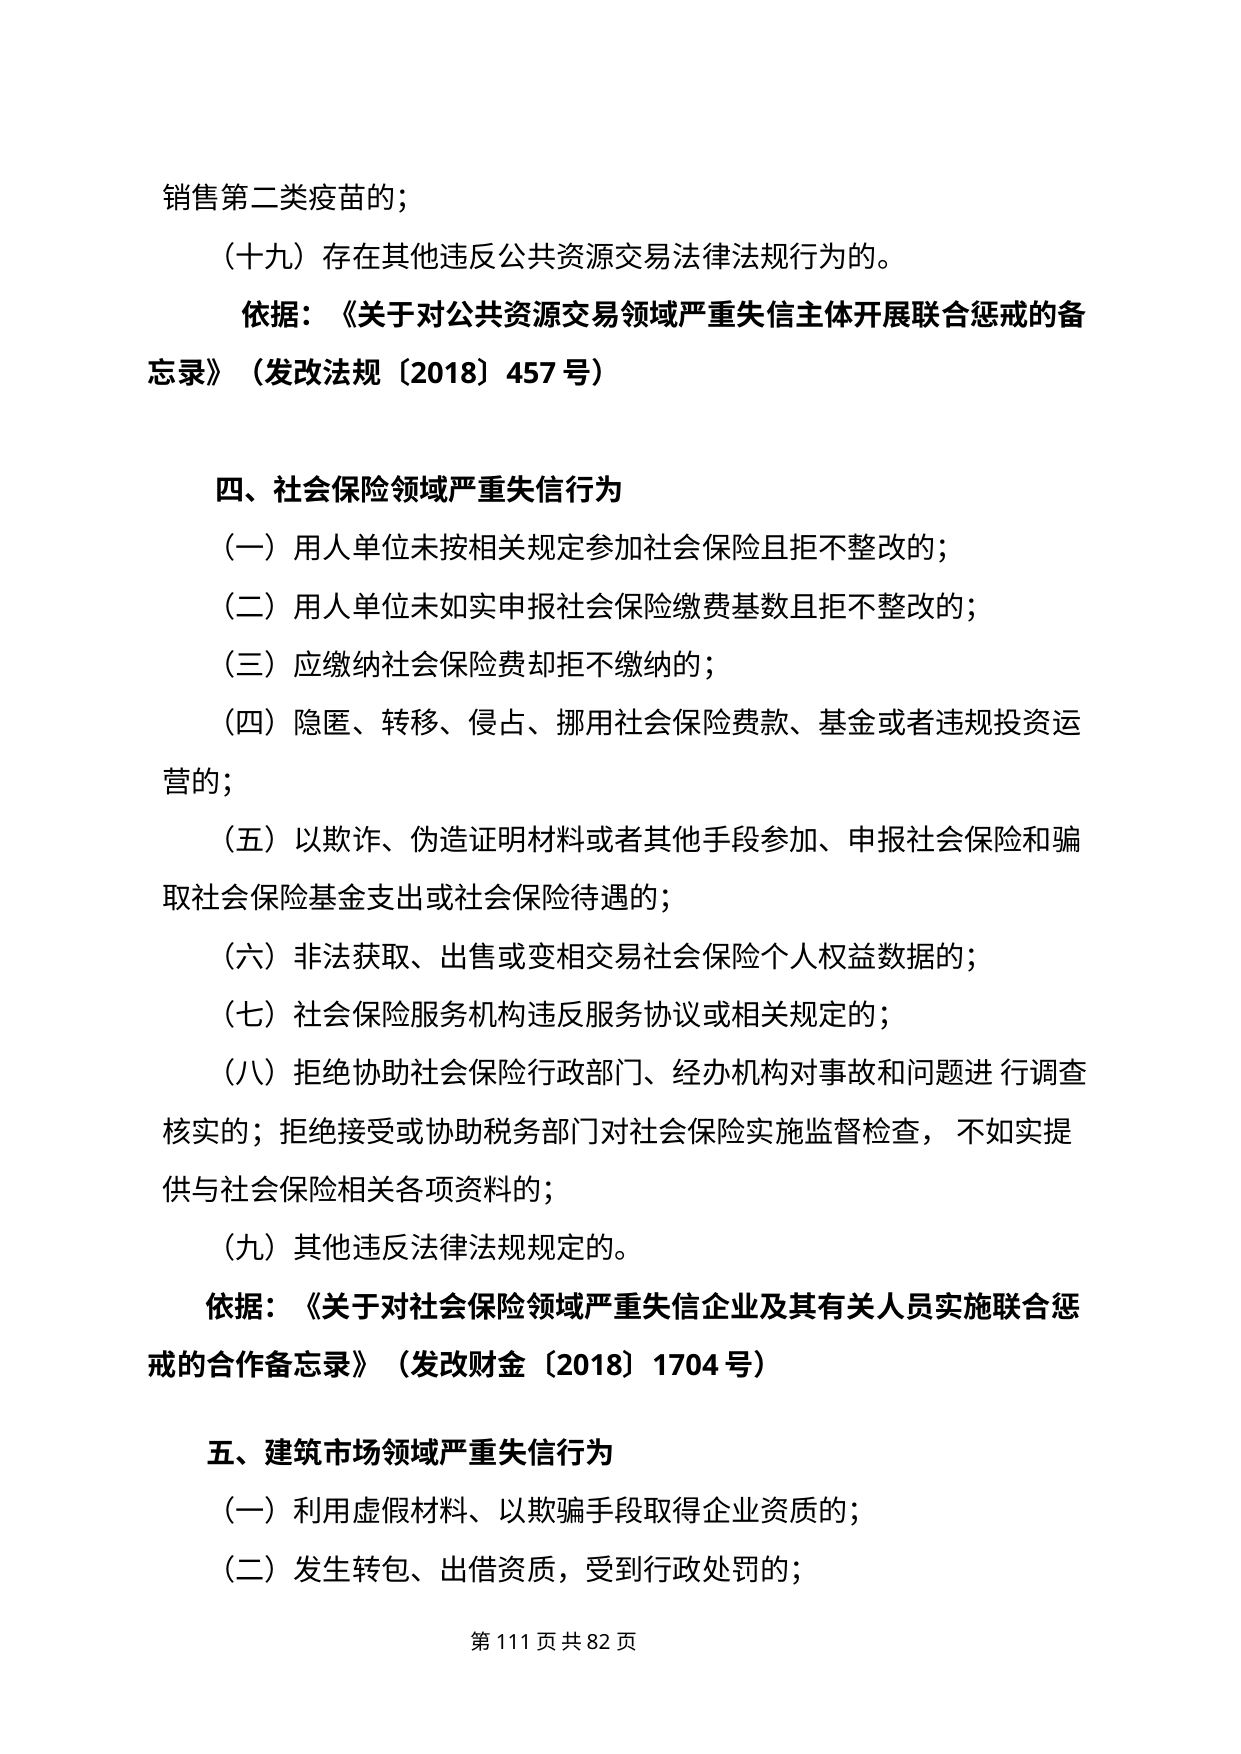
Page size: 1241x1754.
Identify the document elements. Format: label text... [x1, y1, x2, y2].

text （二）用人单位未如实申报社会保险缴费基数且拒不整改的； [162, 570, 1093, 629]
text （七）社会保险服务机构违反服务协议或相关规定的； [162, 979, 1093, 1037]
text 依据：《关于对社会保险领域严重失信企业及其有关人员实施联合惩戒的合作备忘录》（发改财金〔2018〕1704号） [148, 1270, 1093, 1387]
text （十九）存在其他违反公共资源交易法律法规行为的。 [162, 220, 1093, 279]
text （五）以欺诈、伪造证明材料或者其他手段参加、申报社会保险和骗取社会保险基金支出或社会保险待遇的； [162, 804, 1093, 920]
text （三）应缴纳社会保险费却拒不缴纳的； [162, 629, 1093, 687]
text （一）用人单位未按相关规定参加社会保险且拒不整改的； [162, 512, 1093, 570]
text （九）其他违反法律法规规定的。 [162, 1212, 1093, 1270]
text （二）发生转包、出借资质，受到行政处罚的； [148, 1533, 1093, 1592]
text 四、社会保险领域严重失信行为 [148, 454, 1093, 512]
text （四）隐匿、转移、侵占、挪用社会保险费款、基金或者违规投资运营的； [162, 687, 1093, 804]
text 依据：《关于对公共资源交易领域严重失信主体开展联合惩戒的备忘录》（发改法规〔2018〕457号） [148, 279, 1093, 395]
text （一）利用虚假材料、以欺骗手段取得企业资质的； [148, 1475, 1093, 1533]
text （八）拒绝协助社会保险行政部门、经办机构对事故和问题进 行调查核实的；拒绝接受或协助税务部门对社会保险实施监督检查， 不如实提供与社会保险相关各项资料的； [162, 1037, 1093, 1212]
text 五、建筑市场领域严重失信行为 [148, 1417, 1093, 1475]
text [162, 162, 1093, 220]
text （六）非法获取、出售或变相交易社会保险个人权益数据的； [162, 920, 1093, 979]
